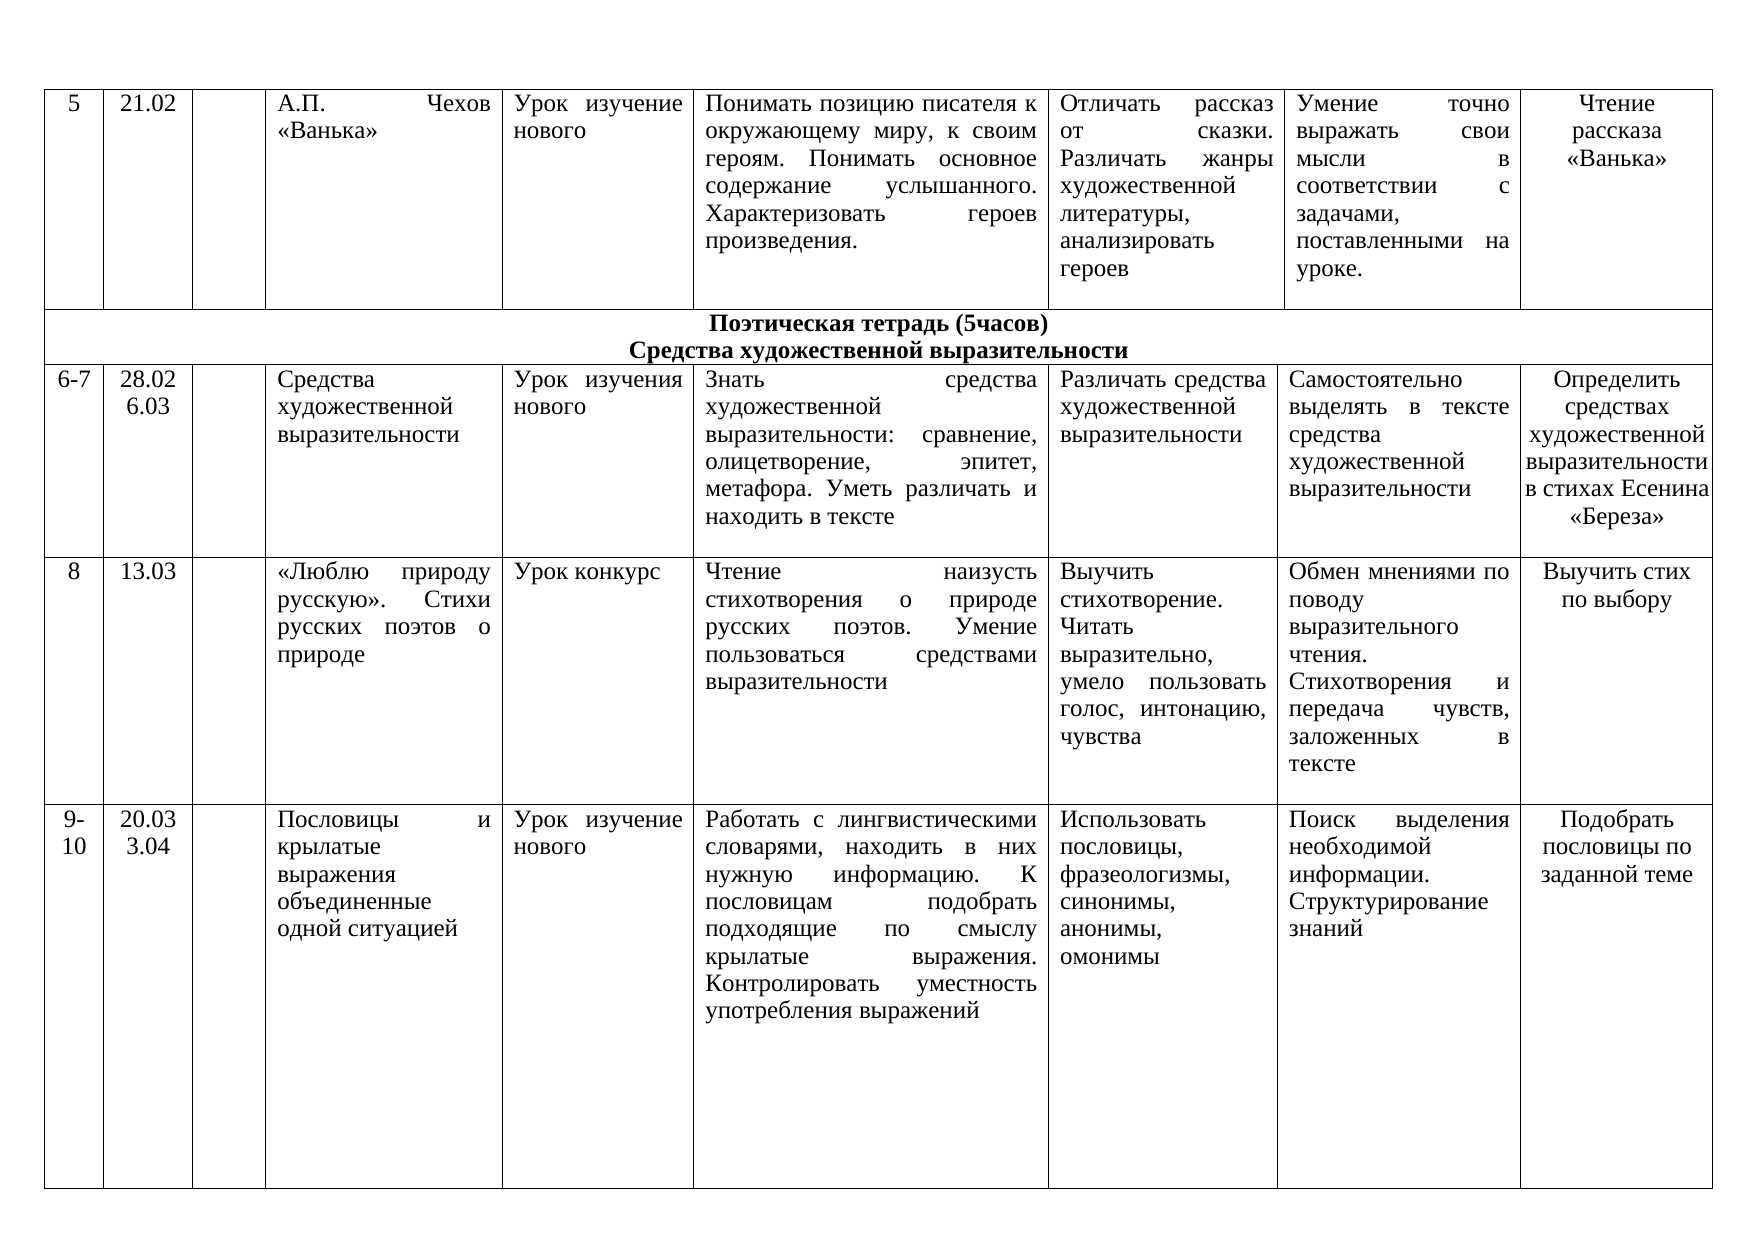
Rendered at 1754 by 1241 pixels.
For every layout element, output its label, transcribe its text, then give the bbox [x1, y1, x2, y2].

table_cell Подобрать пословицы по заданной теме [1521, 805, 1712, 1188]
table_cell [193, 805, 265, 1188]
table_cell Работать с лингвистическими словарями, находить в них нужную информацию. К пословицам подобрать подходящие по смыслу крылатые выражения. Контролировать уместность употребления выражений [694, 805, 1048, 1188]
table_cell Чтение наизусть стихотворения о природе русских поэтов. Умение пользоваться средствами выразительности [694, 558, 1048, 804]
table_cell 28.02 6.03 [104, 365, 192, 557]
table_cell Знать средства художественной выразительности: сравнение, олицетворение, эпитет, метафора. Уметь различать и находить в тексте [694, 365, 1048, 557]
table_cell Урок конкурс [503, 558, 693, 804]
table_cell 9-10 [45, 805, 103, 1188]
table_cell Выучить стихотворение. Читать выразительно, умело пользовать голос, интонацию, чувства [1049, 558, 1277, 804]
table_cell Различать средства художественной выразительности [1049, 365, 1277, 557]
table_cell 5 [45, 90, 103, 309]
table_cell [193, 558, 265, 804]
table_cell Понимать позицию писателя к окружающему миру, к своим героям. Понимать основное содержание услышанного. Характеризовать героев произведения. [694, 90, 1048, 309]
table_cell [193, 365, 265, 557]
table_cell Средства художественной выразительности [266, 365, 502, 557]
table_cell Пословицы и крылатые выражения объединенные одной ситуацией [266, 805, 502, 1188]
table_cell «Люблю природу русскую». Стихи русских поэтов о природе [266, 558, 502, 804]
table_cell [1285, 90, 1520, 309]
table_cell Самостоятельно выделять в тексте средства художественной выразительности [1278, 365, 1520, 557]
table_cell 13.03 [104, 558, 192, 804]
table_cell 6-7 [45, 365, 103, 557]
table_cell Использовать пословицы, фразеологизмы, синонимы, анонимы, омонимы [1049, 805, 1277, 1188]
table_cell [193, 90, 265, 309]
table_cell Урок изучение нового [503, 90, 693, 309]
table_cell Обмен мнениями по поводу выразительного чтения. Стихотворения и передача чувств, заложенных в тексте [1278, 558, 1520, 804]
table_cell 20.03 3.04 [104, 805, 192, 1188]
table_cell Урок изучение нового [503, 805, 693, 1188]
table_cell Отличать рассказ от сказки. Различать жанры художественной литературы, анализировать героев [1049, 90, 1284, 309]
table_cell Определить средствах художественной выразительности в стихах Есенина «Береза» [1521, 365, 1712, 557]
table_cell 8 [45, 558, 103, 804]
table_cell Чтение рассказа «Ванька» [1521, 90, 1712, 309]
table_cell Урок изучения нового [503, 365, 693, 557]
table_cell 21.02 [104, 90, 192, 309]
table_cell Выучить стих по выбору [1521, 558, 1712, 804]
table_cell Поэтическая тетрадь (5часов) Средства художественной выразительности [45, 310, 1712, 364]
table_cell Поиск выделения необходимой информации. Структурирование знаний [1278, 805, 1520, 1188]
table_cell А.П. Чехов «Ванька» [266, 90, 502, 309]
